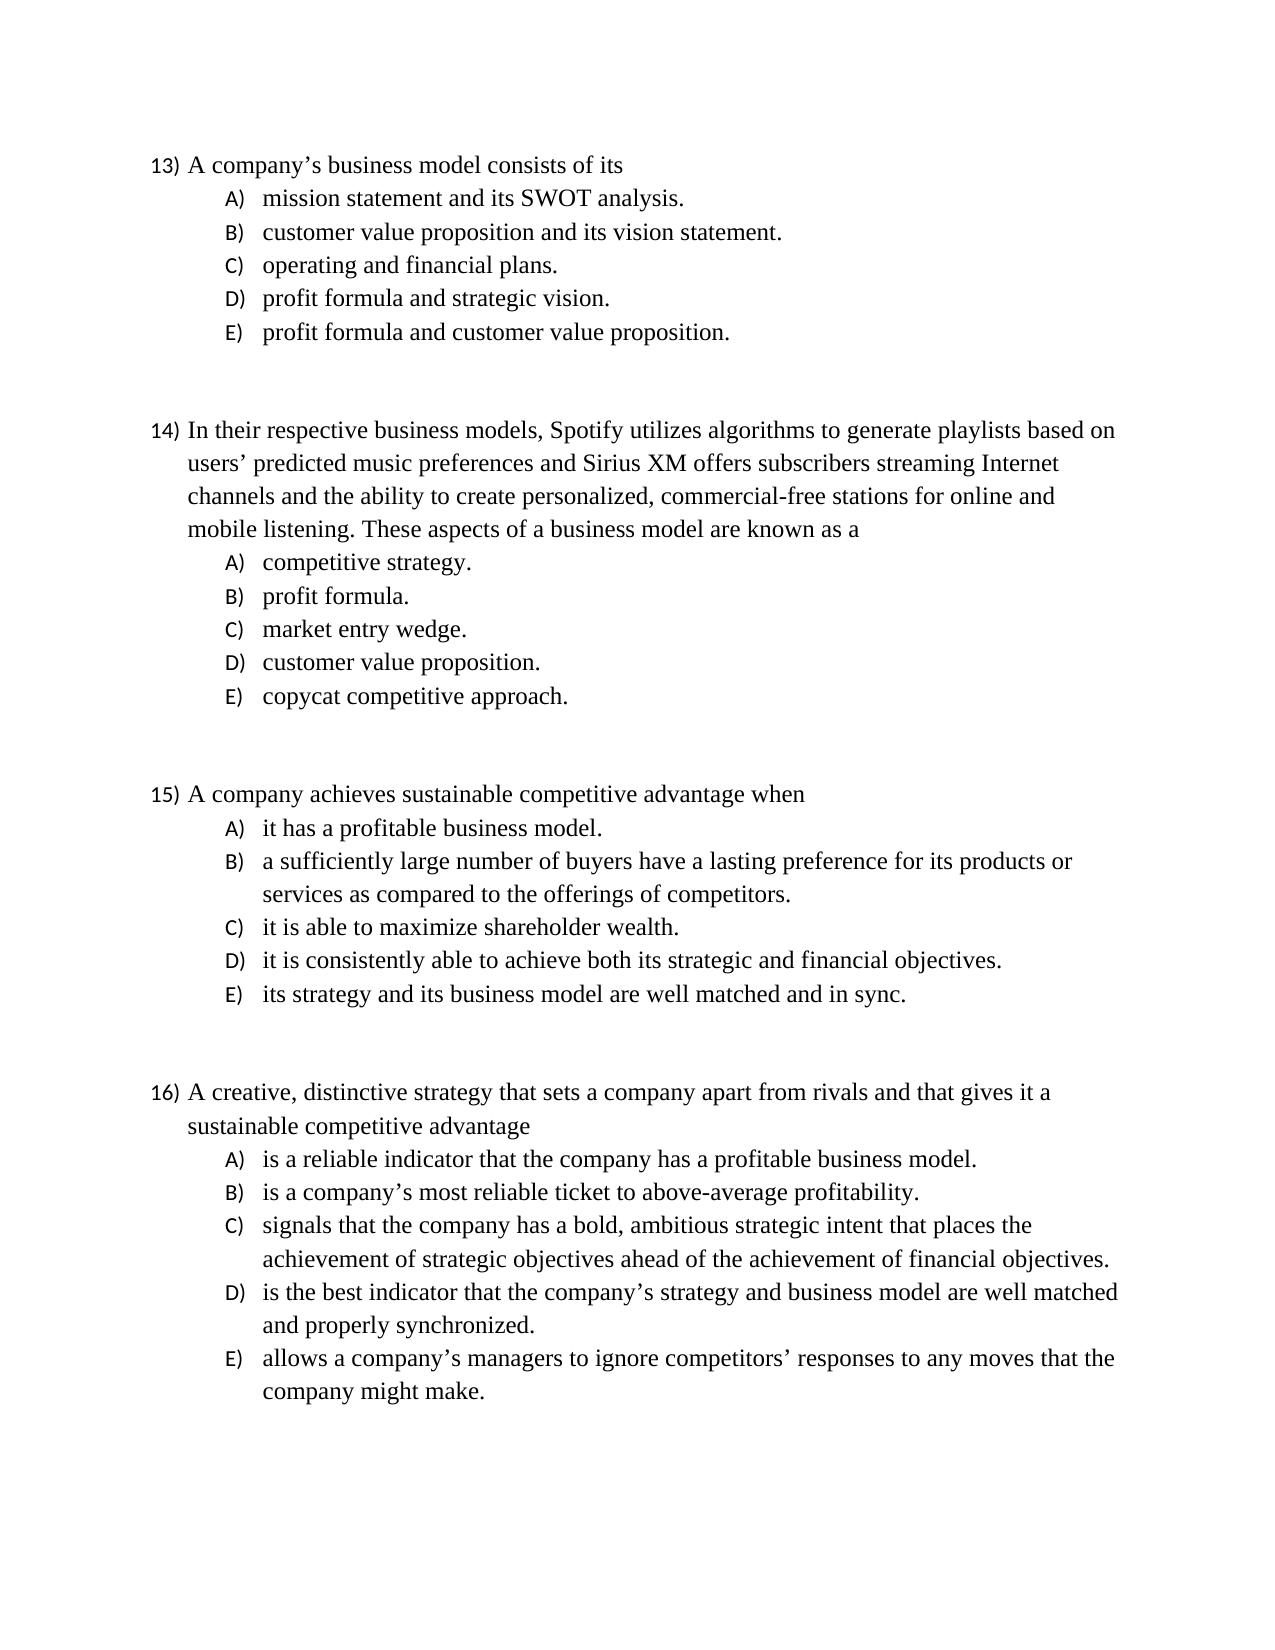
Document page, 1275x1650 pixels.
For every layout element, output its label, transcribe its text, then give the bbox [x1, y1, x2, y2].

list it is consistently able to achieve both its strategic and financial objectives. [225, 946, 1125, 975]
list allows a company’s managers to ignore competitors’ responses to any moves that the company might make. [225, 1343, 1125, 1405]
list mission statement and its SWOT analysis. [225, 183, 1125, 212]
list A company’s business model consists of its [150, 150, 1125, 179]
list is the best indicator that the company’s strategy and business model are well matched and properly synchronized. [225, 1277, 1125, 1339]
list a sufficiently large number of buyers have a lasting preference for its products or services as compared to the offerings of competitors. [225, 846, 1125, 908]
list A creative, distinctive strategy that sets a company apart from rivals and that gives it a sustainable competitive advantage [150, 1077, 1125, 1139]
list customer value proposition and its vision statement. [225, 217, 1125, 246]
list signals that the company has a bold, ambitious strategic intent that places the achievement of strategic objectives ahead of the achievement of financial objectives. [225, 1210, 1125, 1272]
list its strategy and its business model are well matched and in sync. [225, 979, 1125, 1008]
list it has a profitable business model. [225, 813, 1125, 842]
list A company achieves sustainable competitive advantage when [150, 779, 1125, 808]
list market entry wedge. [225, 614, 1125, 643]
list is a company’s most reliable ticket to above-average profitability. [225, 1177, 1125, 1206]
list profit formula. [225, 581, 1125, 610]
list customer value proposition. [225, 647, 1125, 677]
list copycat competitive approach. [225, 681, 1125, 710]
list competitive strategy. [225, 547, 1125, 577]
list profit formula and customer value proposition. [225, 317, 1125, 346]
list operating and financial plans. [225, 250, 1125, 279]
list it is able to maximize shareholder wealth. [225, 912, 1125, 941]
list is a reliable indicator that the company has a profitable business model. [225, 1144, 1125, 1173]
list In their respective business models, Spotify utilizes algorithms to generate playlists based on users’ predicted music preferences and Sirius XM offers subscribers streaming Internet channels and the ability to create personalized, commercial-free stations for online and mobile listening. These aspects of a business model are known as a [150, 415, 1125, 543]
list profit formula and strategic vision. [225, 283, 1125, 312]
